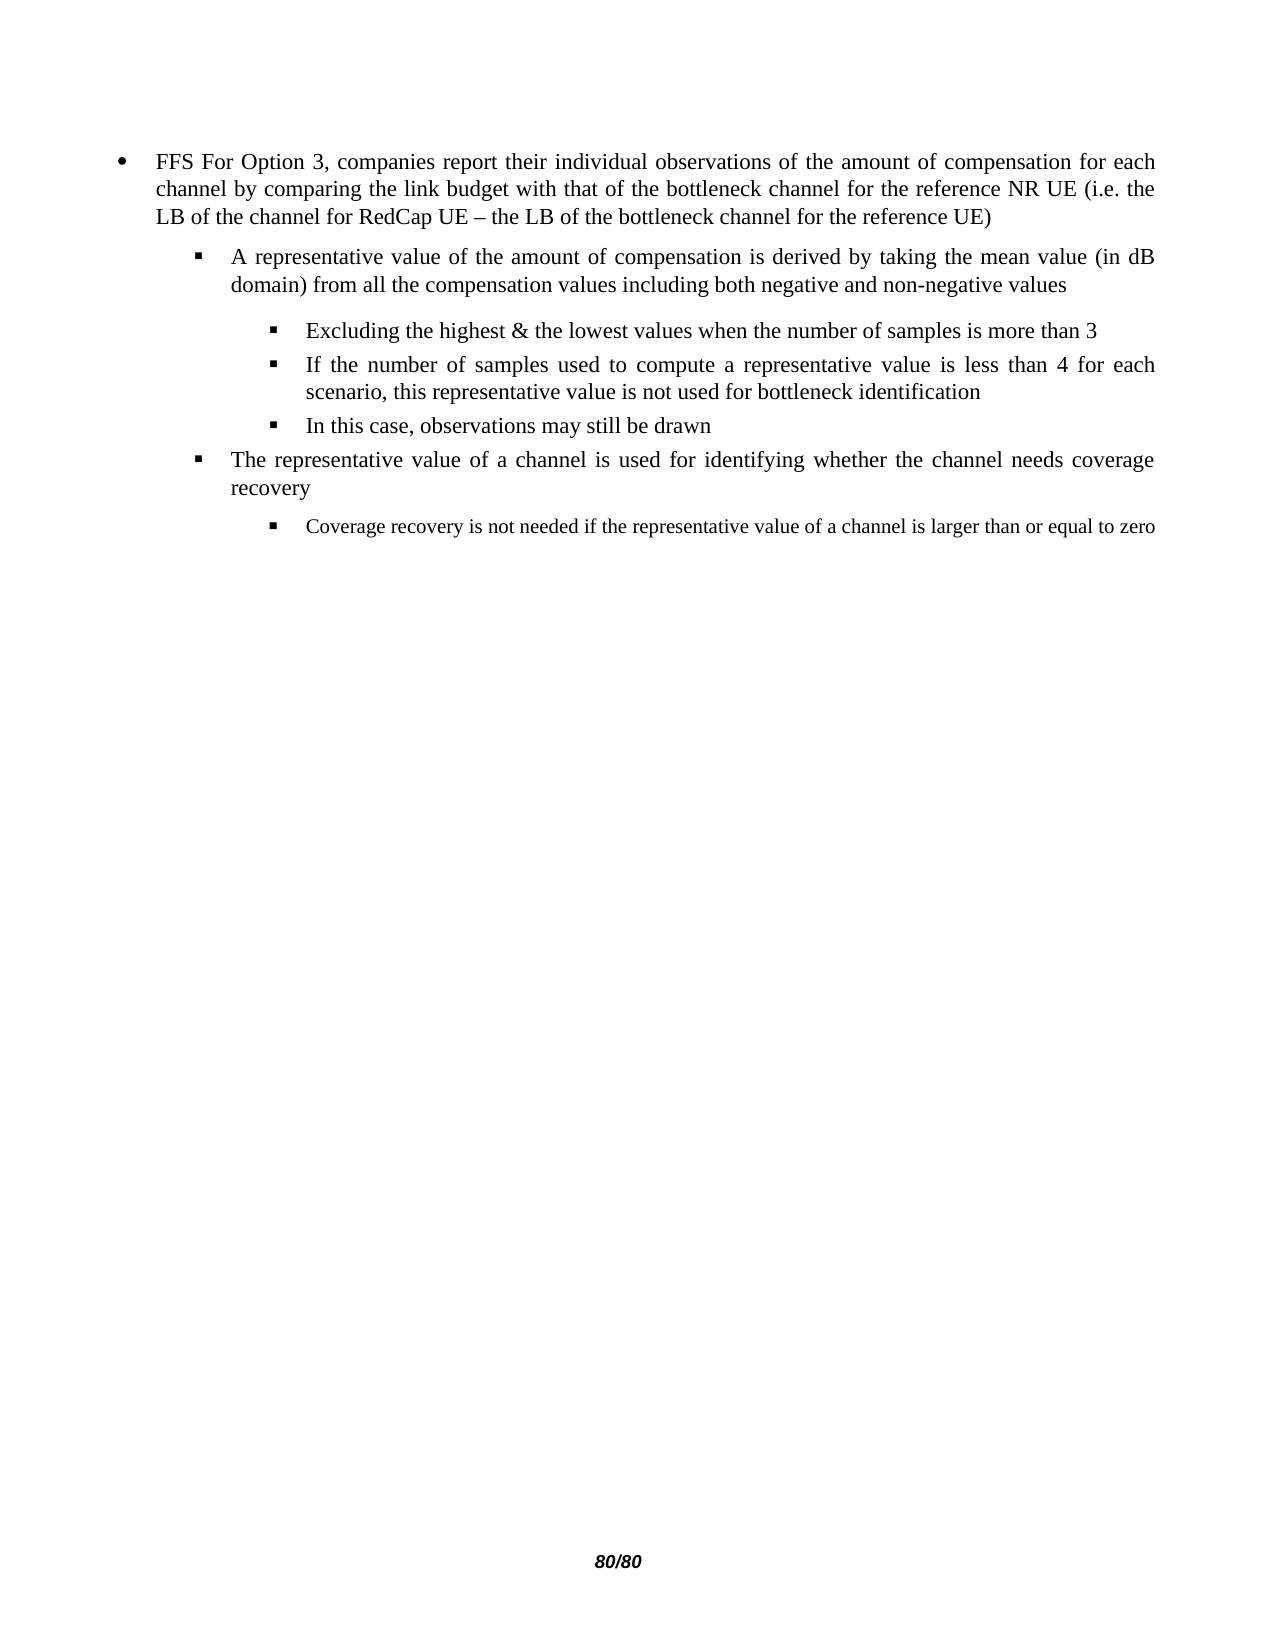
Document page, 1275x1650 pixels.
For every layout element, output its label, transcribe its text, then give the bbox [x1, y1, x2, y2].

list The representative value of a channel is used for identifying whether the channel needs coverage recovery [193, 446, 1157, 500]
list A representative value of the amount of compensation is derived by taking the mean value (in dB domain) from all the compensation values including both negative and non-negative values [193, 243, 1157, 297]
list Excluding the highest & the lowest values when the number of samples is more than 3 [268, 317, 1157, 343]
list In this case, observations may still be drawn [268, 412, 1157, 439]
list Coverage recovery is not needed if the representative value of a channel is larger than or equal to zero [268, 514, 1157, 538]
list If the number of samples used to compute a representative value is less than 4 for each scenario, this representative value is not used for bottleneck identification [268, 351, 1157, 405]
list FFS For Option 3, companies report their individual observations of the amount of compensation for each channel by comparing the link budget with that of the bottleneck channel for the reference NR UE (i.e. the LB of the channel for RedCap UE – the LB of the bottleneck channel for the reference UE) [118, 148, 1157, 229]
